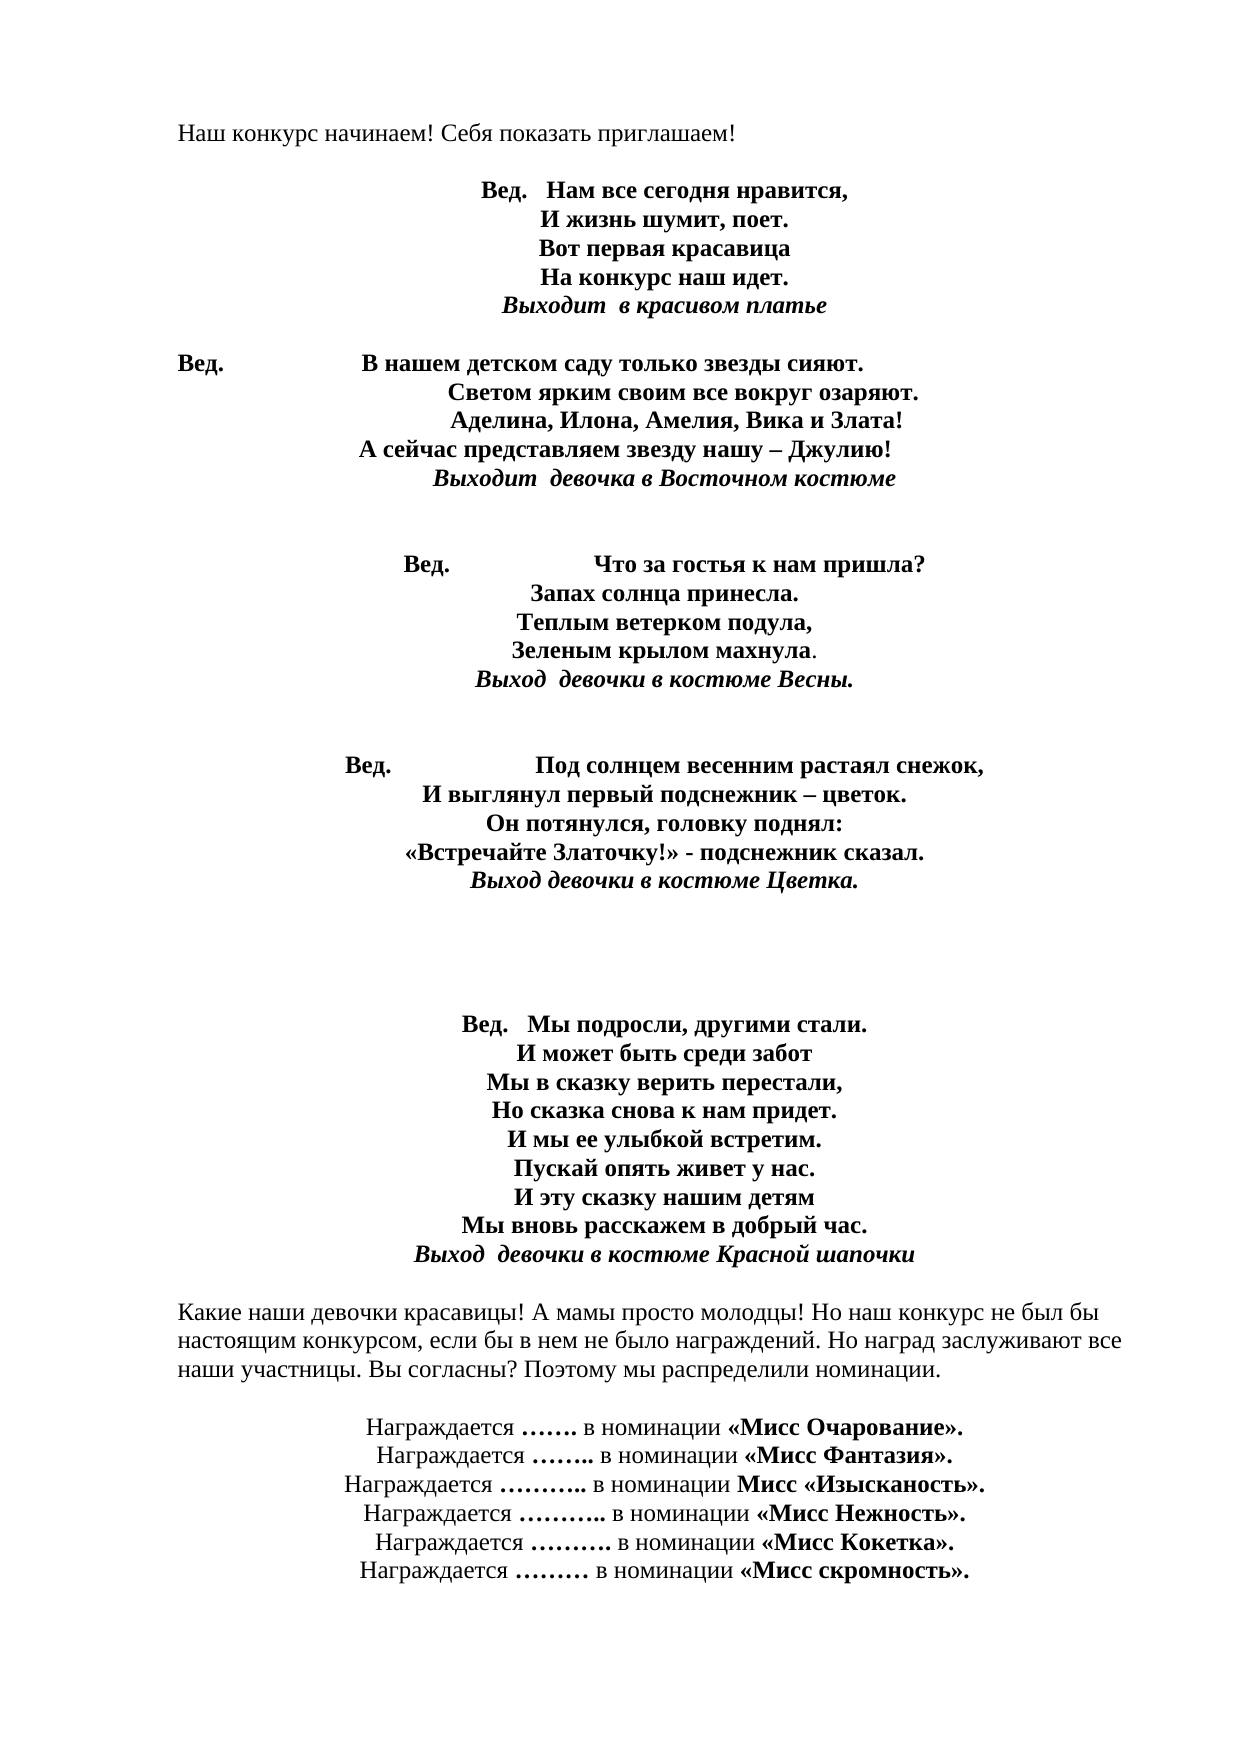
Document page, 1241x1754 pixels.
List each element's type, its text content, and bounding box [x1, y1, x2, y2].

text Он потянулся, головку поднял: [177, 808, 1152, 837]
text Награждается ……. в номинации «Мисс Очарование». [177, 1412, 1152, 1441]
text Вед. Что за гостья к нам пришла? [177, 549, 1152, 578]
text Выход девочки в костюме Красной шапочки [177, 1239, 1152, 1268]
text Мы в сказку верить перестали, [177, 1067, 1152, 1096]
text И выглянул первый подснежник – цветок. [177, 779, 1152, 808]
text Выход девочки в костюме Цветка. [177, 866, 1152, 894]
text Наш конкурс начинаем! Себя показать приглашаем! [177, 118, 1152, 147]
text Но сказка снова к нам придет. [177, 1096, 1152, 1124]
text Награждается ……….. в номинации «Мисс Нежность». [177, 1498, 1152, 1527]
text И эту сказку нашим детям [177, 1182, 1152, 1211]
text Награждается ………. в номинации «Мисс Кокетка». [177, 1527, 1152, 1556]
text Выход девочки в костюме Весны. [177, 664, 1152, 693]
text Какие наши девочки красавицы! А мамы просто молодцы! Но наш конкурс не был бы настоящим конкурсом, если бы в нем не было награждений. Но наград заслуживают все наши участницы. Вы согласны? Поэтому мы распределили номинации. [177, 1297, 1152, 1383]
text Пускай опять живет у нас. [177, 1153, 1152, 1182]
text Мы вновь расскажем в добрый час. [177, 1211, 1152, 1239]
text Вед. Мы подросли, другими стали. [177, 1009, 1152, 1038]
text Зеленым крылом махнула. [177, 636, 1152, 664]
text А сейчас представляем звезду нашу – Джулию! [177, 434, 1152, 463]
text Награждается ……… в номинации «Мисс скромность». [177, 1556, 1152, 1584]
text На конкурс наш идет. [177, 262, 1152, 291]
text Вот первая красавица [177, 233, 1152, 262]
text Запах солнца принесла. [177, 578, 1152, 607]
text Награждается ……….. в номинации Мисс «Изысканость». [177, 1469, 1152, 1498]
text Вед. Нам все сегодня нравится, [177, 176, 1152, 204]
text И мы ее улыбкой встретим. [177, 1124, 1152, 1153]
text «Встречайте Златочку!» - подснежник сказал. [177, 837, 1152, 866]
text И жизнь шумит, поет. [177, 204, 1152, 233]
text Аделина, Илона, Амелия, Вика и Злата! [177, 406, 1152, 434]
text Выходит девочка в Восточном костюме [177, 463, 1152, 492]
text Награждается …….. в номинации «Мисс Фантазия». [177, 1441, 1152, 1469]
text Теплым ветерком подула, [177, 607, 1152, 636]
text Вед. В нашем детском саду только звезды сияют. [177, 348, 1152, 377]
text Вед. Под солнцем весенним растаял снежок, [177, 751, 1152, 779]
text Светом ярким своим все вокруг озаряют. [177, 377, 1152, 406]
text И может быть среди забот [177, 1038, 1152, 1067]
text Выходит в красивом платье [177, 291, 1152, 319]
